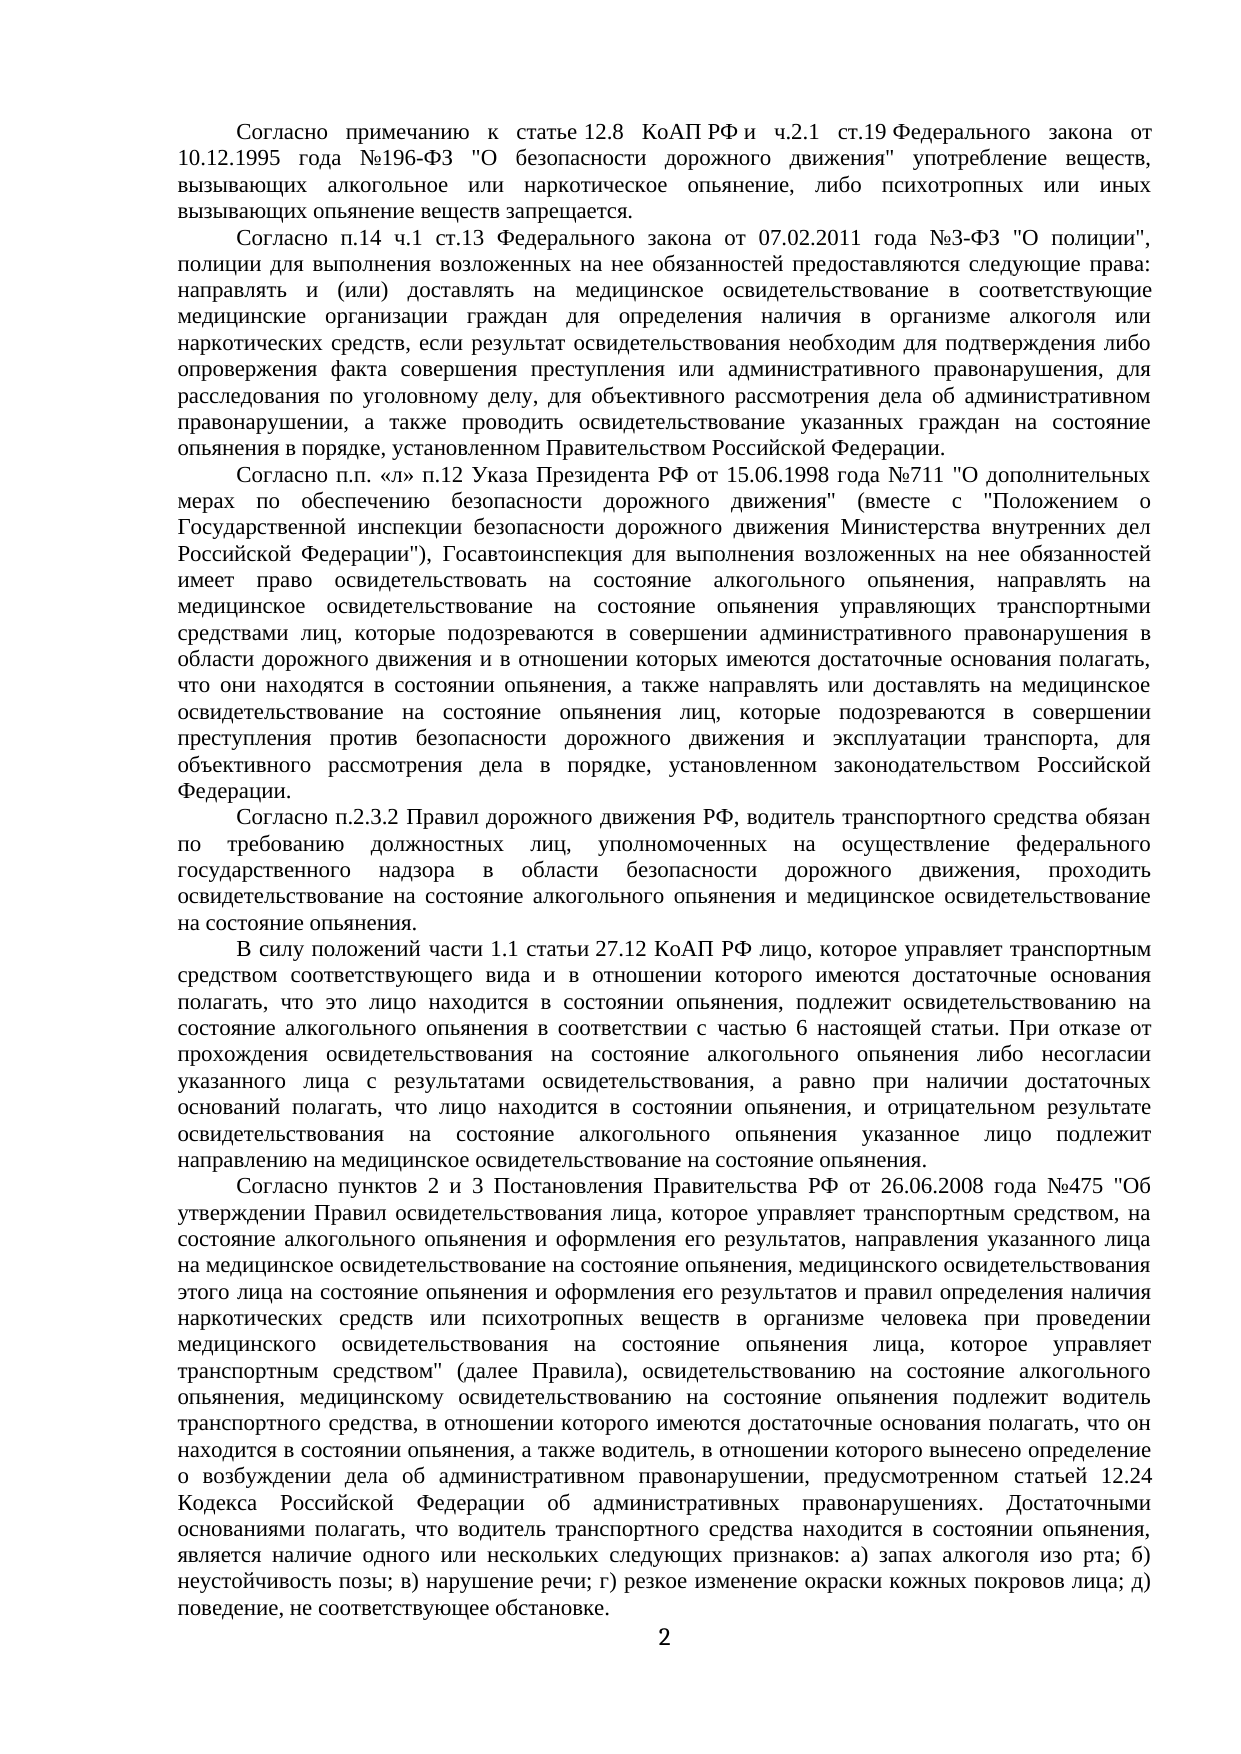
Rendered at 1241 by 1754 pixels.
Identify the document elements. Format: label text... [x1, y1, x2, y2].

text В силу положений части 1.1 статьи 27.12 КоАП РФ лицо, которое управляет транспортным средством соответствующего вида и в отношении которого имеются достаточные основания полагать, что это лицо находится в состоянии опьянения, подлежит освидетельствованию на состояние алкогольного опьянения в соответствии с частью 6 настоящей статьи. При отказе от прохождения освидетельствования на состояние алкогольного опьянения либо несогласии указанного лица с результатами освидетельствования, а равно при наличии достаточных оснований полагать, что лицо находится в состоянии опьянения, и отрицательном результате освидетельствования на состояние алкогольного опьянения указанное лицо подлежит направлению на медицинское освидетельствование на состояние опьянения. [177, 935, 1152, 1172]
text Согласно п.2.3.2 Правил дорожного движения РФ, водитель транспортного средства обязан по требованию должностных лиц, уполномоченных на осуществление федерального государственного надзора в области безопасности дорожного движения, проходить освидетельствование на состояние алкогольного опьянения и медицинское освидетельствование на состояние опьянения. [177, 803, 1152, 935]
text Согласно п.п. «л» п.12 Указа Президента РФ от 15.06.1998 года №711 "О дополнительных мерах по обеспечению безопасности дорожного движения" (вместе с "Положением о Государственной инспекции безопасности дорожного движения Министерства внутренних дел Российской Федерации"), Госавтоинспекция для выполнения возложенных на нее обязанностей имеет право освидетельствовать на состояние алкогольного опьянения, направлять на медицинское освидетельствование на состояние опьянения управляющих транспортными средствами лиц, которые подозреваются в совершении административного правонарушения в области дорожного движения и в отношении которых имеются достаточные основания полагать, что они находятся в состоянии опьянения, а также направлять или доставлять на медицинское освидетельствование на состояние опьянения лиц, которые подозреваются в совершении преступления против безопасности дорожного движения и эксплуатации транспорта, для объективного рассмотрения дела в порядке, установленном законодательством Российской Федерации. [177, 461, 1152, 803]
text Согласно примечанию к статье 12.8 КоАП РФ и ч.2.1 ст.19 Федерального закона от 10.12.1995 года №196-ФЗ "О безопасности дорожного движения" употребление веществ, вызывающих алкогольное или наркотическое опьянение, либо психотропных или иных вызывающих опьянение веществ запрещается. [177, 118, 1152, 223]
text Согласно пунктов 2 и 3 Постановления Правительства РФ от 26.06.2008 года №475 "Об утверждении Правил освидетельствования лица, которое управляет транспортным средством, на состояние алкогольного опьянения и оформления его результатов, направления указанного лица на медицинское освидетельствование на состояние опьянения, медицинского освидетельствования этого лица на состояние опьянения и оформления его результатов и правил определения наличия наркотических средств или психотропных веществ в организме человека при проведении медицинского освидетельствования на состояние опьянения лица, которое управляет транспортным средством" (далее Правила), освидетельствованию на состояние алкогольного опьянения, медицинскому освидетельствованию на состояние опьянения подлежит водитель транспортного средства, в отношении которого имеются достаточные основания полагать, что он находится в состоянии опьянения, а также водитель, в отношении которого вынесено определение о возбуждении дела об административном правонарушении, предусмотренном статьей 12.24 Кодекса Российской Федерации об административных правонарушениях. Достаточными основаниями полагать, что водитель транспортного средства находится в состоянии опьянения, является наличие одного или нескольких следующих признаков: а) запах алкоголя изо рта; б) неустойчивость позы; в) нарушение речи; г) резкое изменение окраски кожных покровов лица; д) поведение, не соответствующее обстановке. [177, 1172, 1152, 1620]
text Согласно п.14 ч.1 ст.13 Федерального закона от 07.02.2011 года №3-ФЗ "О полиции", полиции для выполнения возложенных на нее обязанностей предоставляются следующие права: направлять и (или) доставлять на медицинское освидетельствование в соответствующие медицинские организации граждан для определения наличия в организме алкоголя или наркотических средств, если результат освидетельствования необходим для подтверждения либо опровержения факта совершения преступления или административного правонарушения, для расследования по уголовному делу, для объективного рассмотрения дела об административном правонарушении, а также проводить освидетельствование указанных граждан на состояние опьянения в порядке, установленном Правительством Российской Федерации. [177, 223, 1152, 461]
